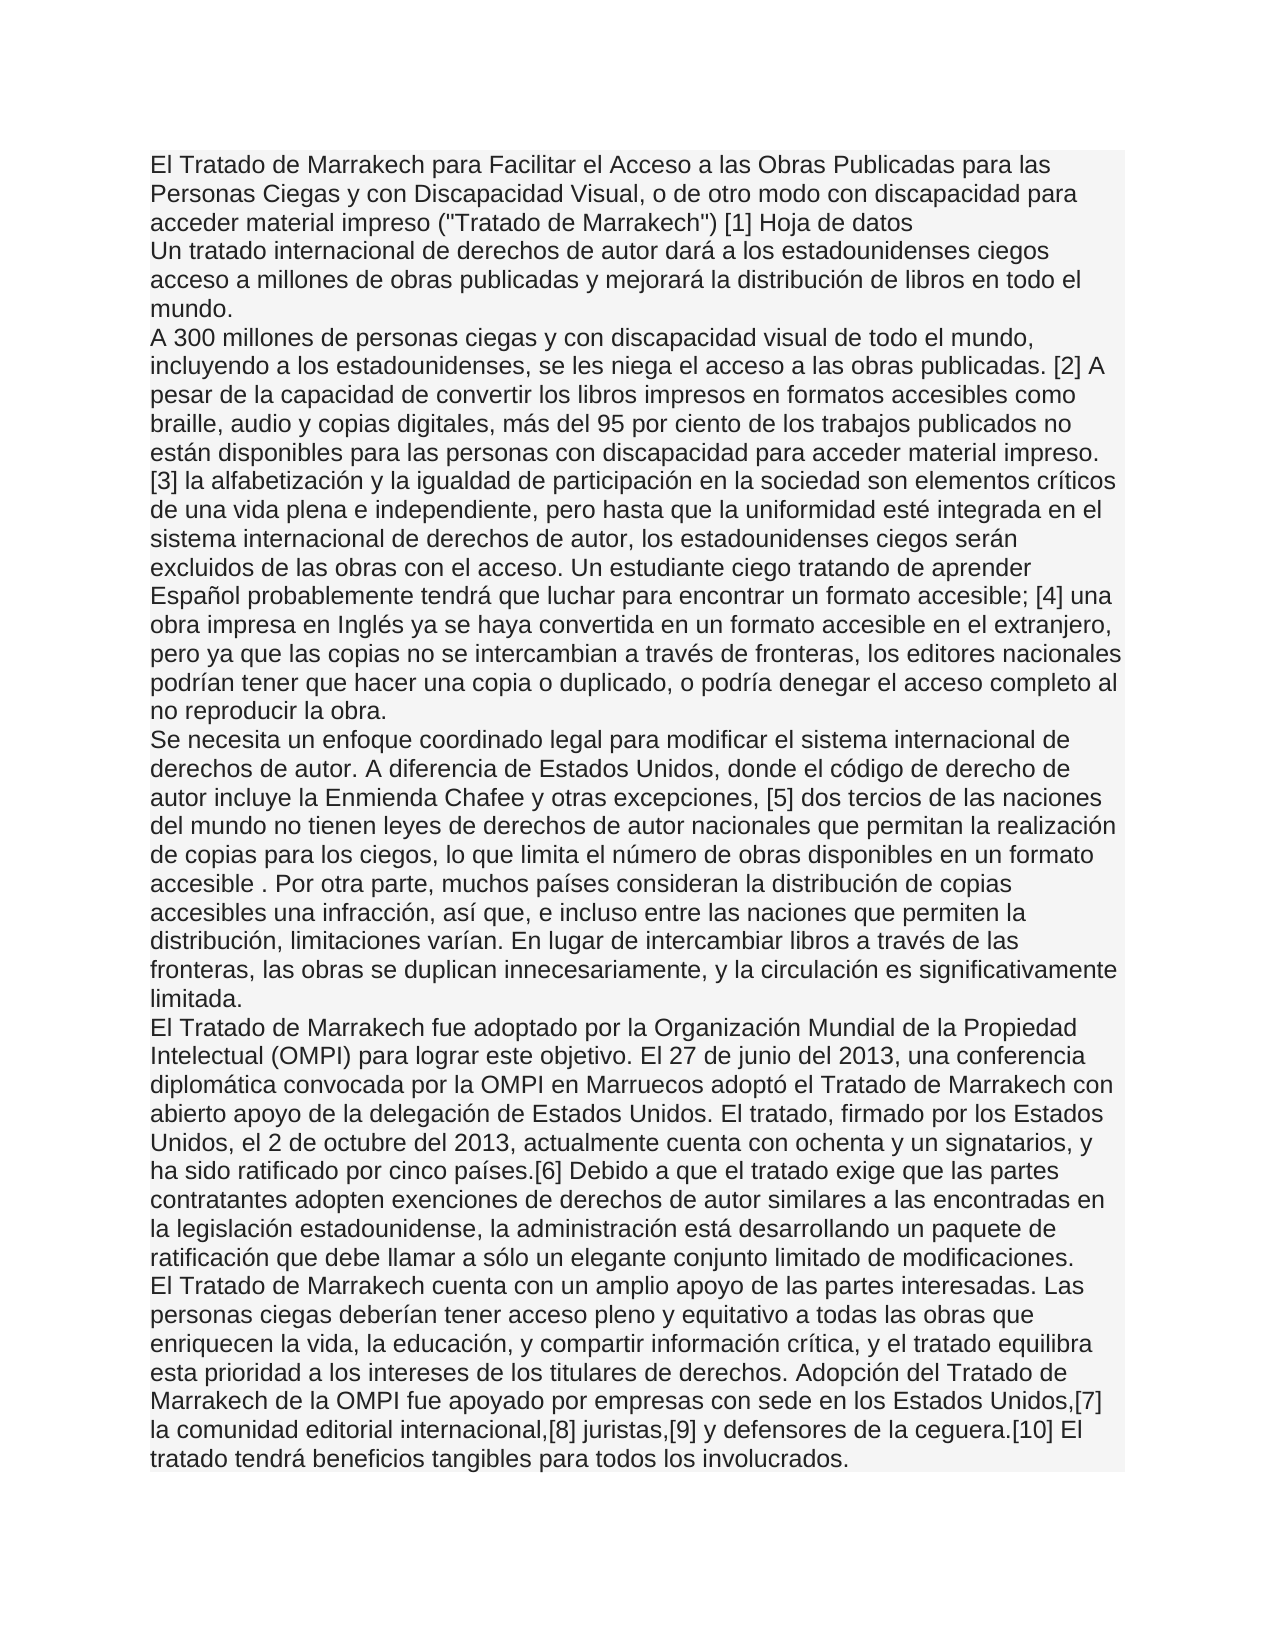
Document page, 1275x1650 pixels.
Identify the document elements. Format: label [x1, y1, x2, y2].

text [150, 150, 1125, 1472]
